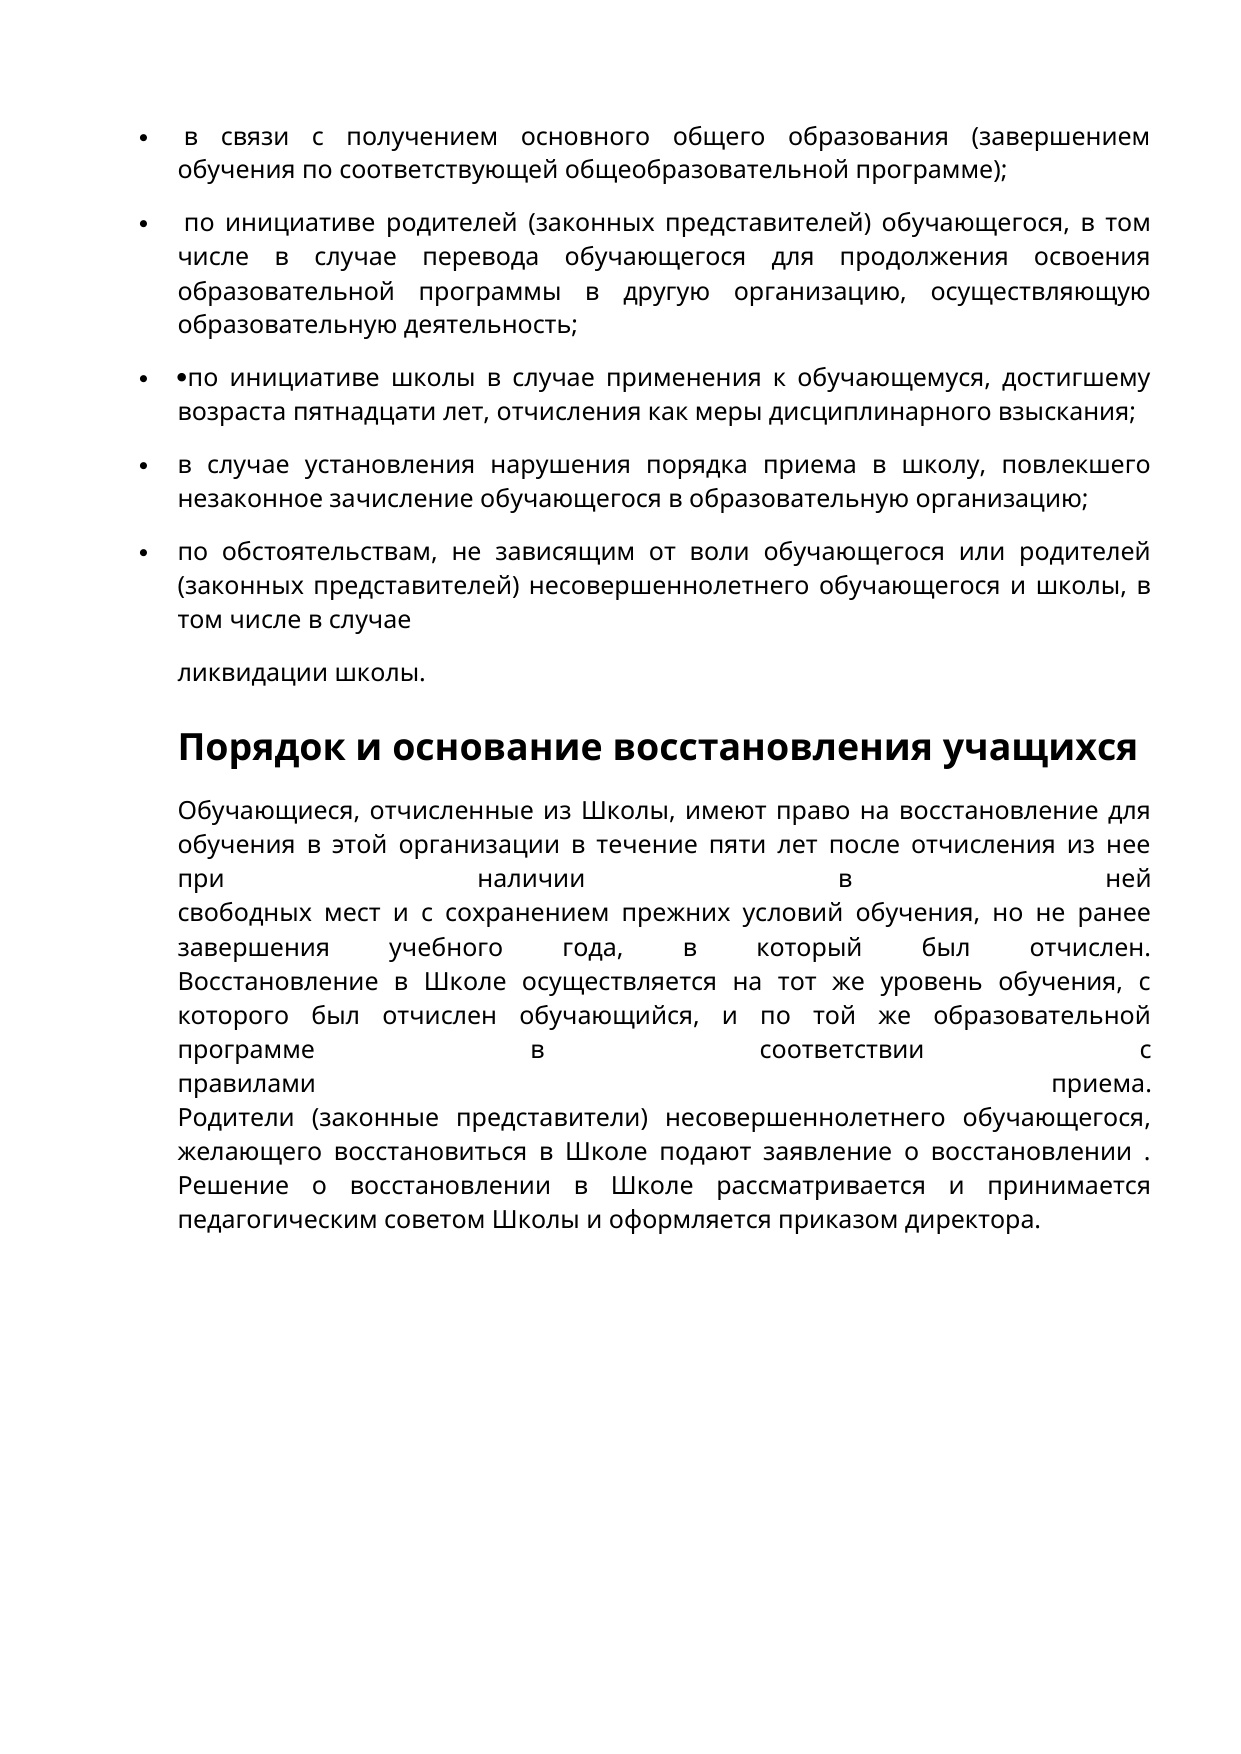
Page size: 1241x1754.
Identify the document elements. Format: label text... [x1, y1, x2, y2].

text Обучающиеся, отчисленные из Школы, имеют право на восстановление для обучения в этой организации в течение пяти лет после отчисления из нее при наличии в ней свободных мест и с сохранением прежних условий обучения, но не ранее завершения учебного года, в который был отчислен. Восстановление в Школе осуществляется на тот же уровень обучения, с которого был отчислен обучающийся, и по той же образовательной программе в соответствии с правилами приема. Родители (законные представители) несовершеннолетнего обучающегося, желающего восстановиться в Школе подают заявление о восстановлении . Решение о восстановлении в Школе рассматривается и принимается педагогическим советом Школы и оформляется приказом директора. [177, 793, 1152, 1236]
text Порядок и основание восстановления учащихся [177, 720, 1152, 771]
list по инициативе родителей (законных представителей) обучающегося, в том числе в случае перевода обучающегося для продолжения освоения образовательной программы в другую организацию, осуществляющую образовательную деятельность; [140, 205, 1152, 341]
list в случае установления нарушения порядка приема в школу, повлекшего незаконное зачисление обучающегося в образовательную организацию; [140, 447, 1152, 515]
list по обстоятельствам, не зависящим от воли обучающегося или родителей (законных представителей) несовершеннолетнего обучающегося и школы, в том числе в случае [140, 534, 1152, 636]
list в связи с получением основного общего образования (завершением обучения по соответствующей общеобразовательной программе); [140, 118, 1152, 186]
list по инициативе школы в случае применения к обучающемуся, достигшему возраста пятнадцати лет, отчисления как меры дисциплинарного взыскания; [140, 360, 1152, 428]
text ликвидации школы. [177, 655, 1152, 689]
